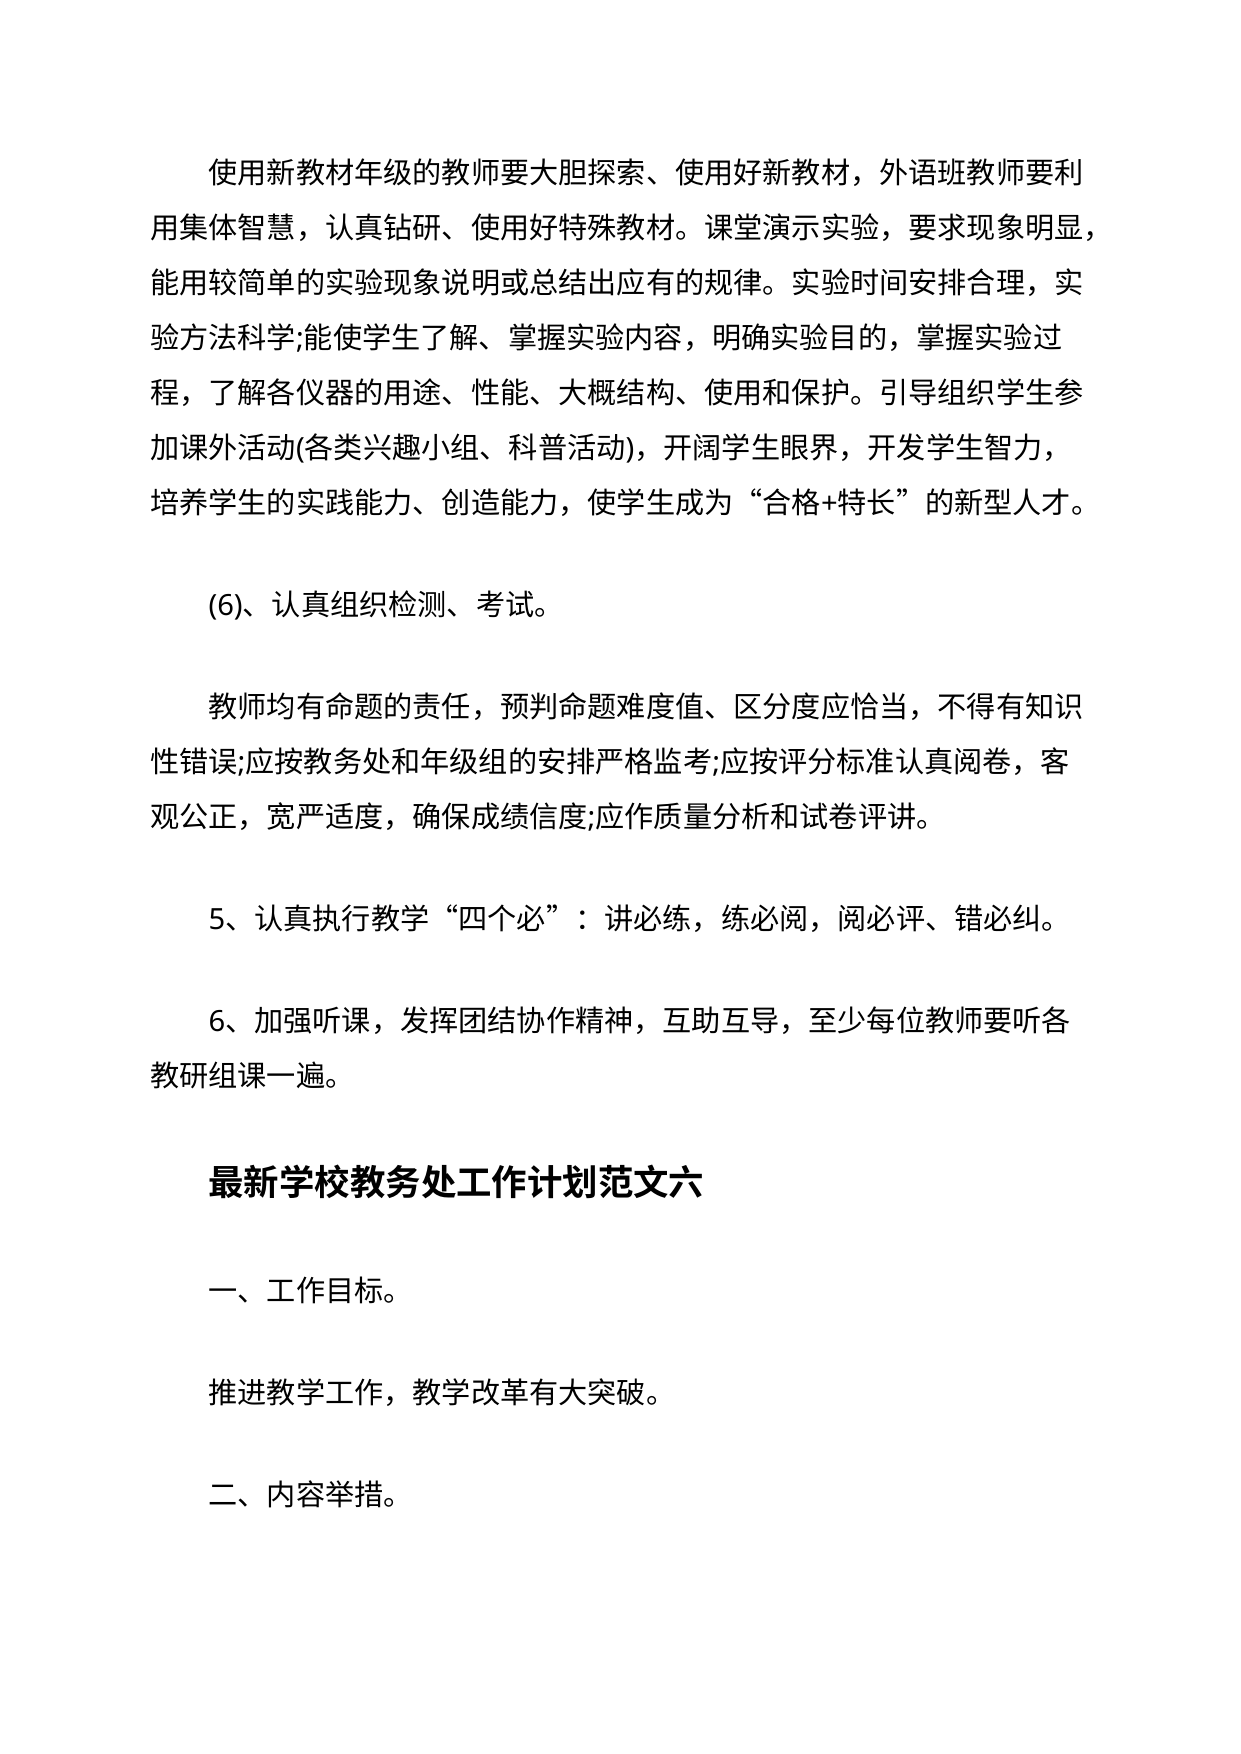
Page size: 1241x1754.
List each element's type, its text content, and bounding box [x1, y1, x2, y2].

text 最新学校教务处工作计划范文六 [150, 1154, 1090, 1205]
text 推进教学工作，教学改革有大突破。 [150, 1369, 1090, 1412]
text 6、加强听课，发挥团结协作精神，互助互导，至少每位教师要听各教研组课一遍。 [150, 997, 1090, 1095]
text (6)、认真组织检测、考试。 [150, 582, 1090, 624]
text 一、工作目标。 [150, 1268, 1090, 1310]
text 5、认真执行教学“四个必”：讲必练，练必阅，阅必评、错必纠。 [150, 895, 1090, 938]
text 教师均有命题的责任，预判命题难度值、区分度应恰当，不得有知识性错误;应按教务处和年级组的安排严格监考;应按评分标准认真阅卷，客观公正，宽严适度，确保成绩信度;应作质量分析和试卷评讲。 [150, 683, 1090, 836]
text 使用新教材年级的教师要大胆探索、使用好新教材，外语班教师要利用集体智慧，认真钻研、使用好特殊教材。课堂演示实验，要求现象明显，能用较简单的实验现象说明或总结出应有的规律。实验时间安排合理，实验方法科学;能使学生了解、掌握实验内容，明确实验目的，掌握实验过程，了解各仪器的用途、性能、大概结构、使用和保护。引导组织学生参加课外活动(各类兴趣小组、科普活动)，开阔学生眼界，开发学生智力，培养学生的实践能力、创造能力，使学生成为“合格+特长”的新型人才。 [150, 150, 1090, 522]
text 二、内容举措。 [150, 1471, 1090, 1513]
